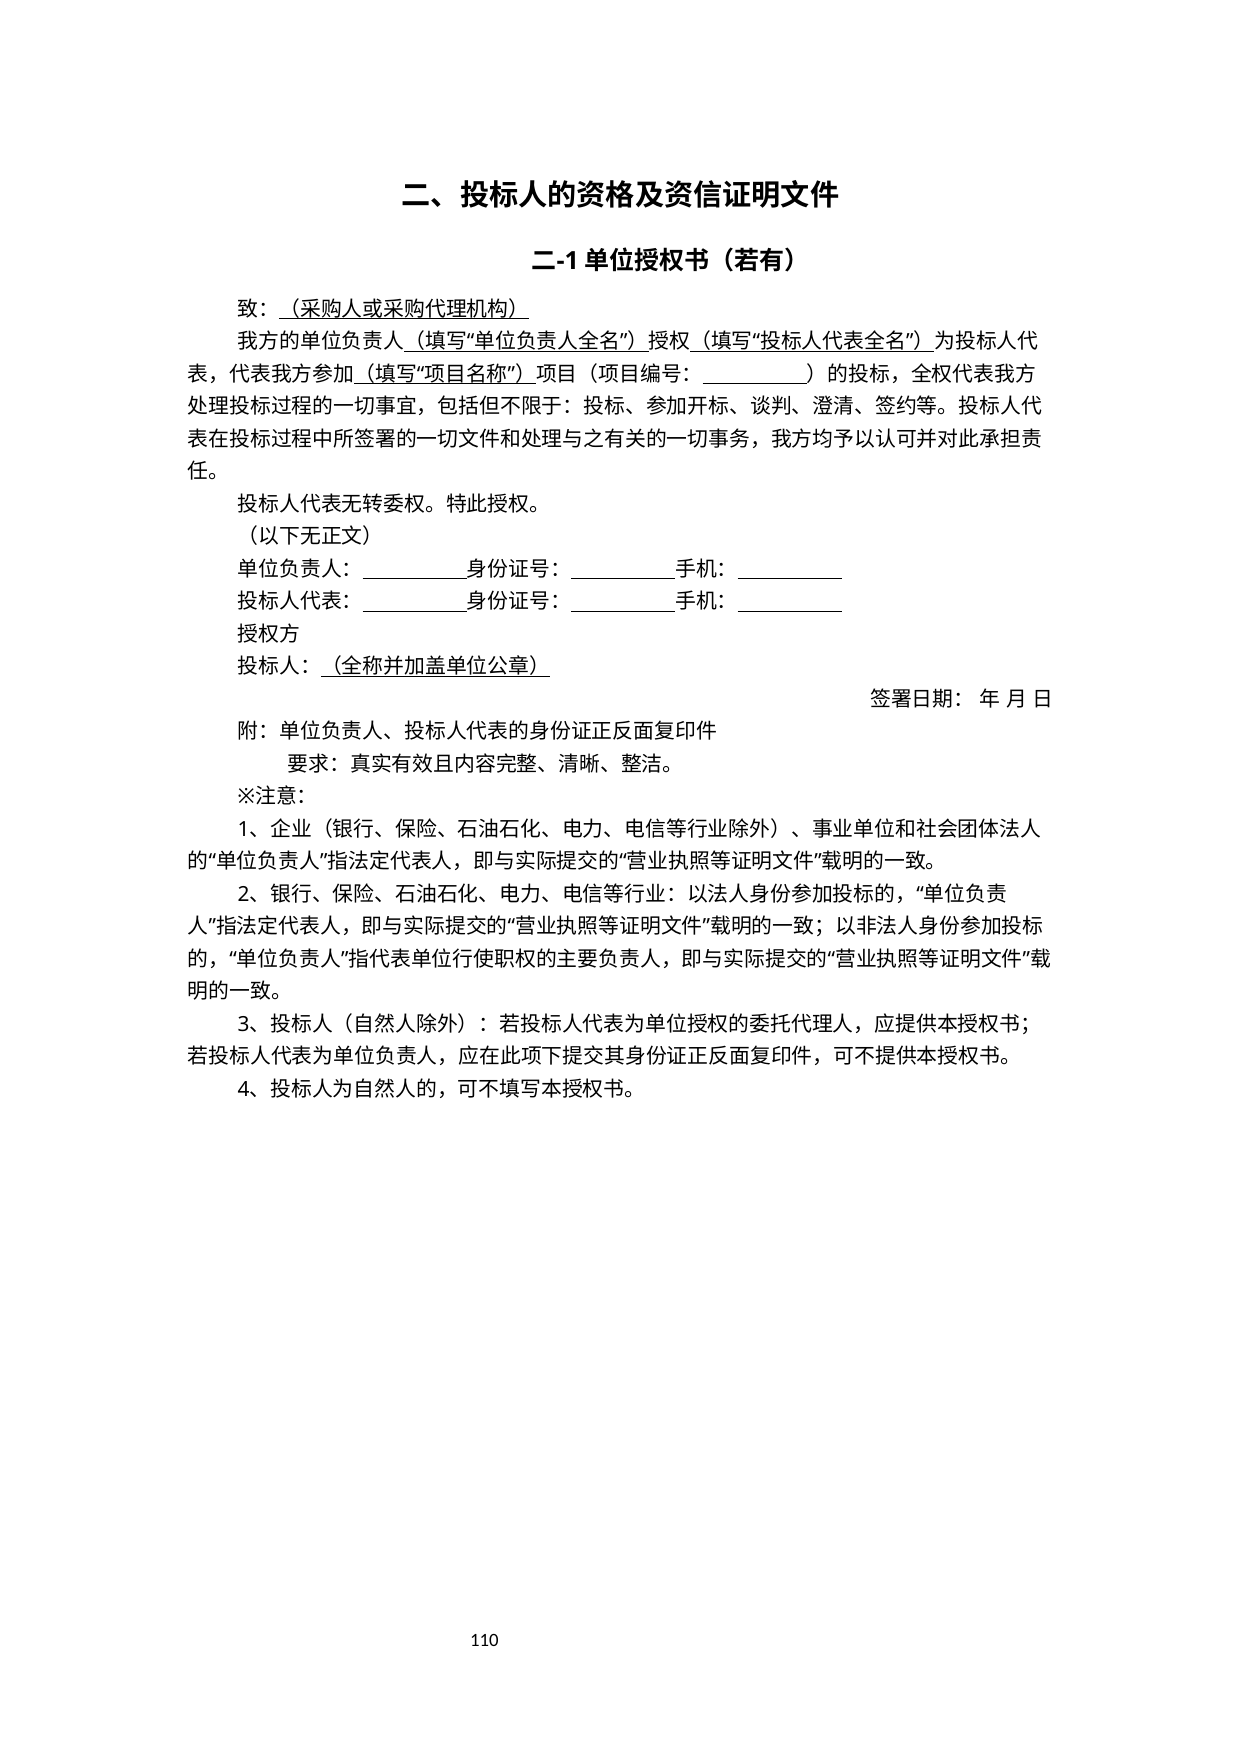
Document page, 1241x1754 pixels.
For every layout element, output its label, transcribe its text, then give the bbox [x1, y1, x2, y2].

text 1、企业（银行、保险、石油石化、电力、电信等行业除外）、事业单位和社会团体法人的“单位负责人”指法定代表人，即与实际提交的“营业执照等证明文件”载明的一致。 [187, 812, 1053, 877]
text 3、投标人（自然人除外）：若投标人代表为单位授权的委托代理人，应提供本授权书；若投标人代表为单位负责人，应在此项下提交其身份证正反面复印件，可不提供本授权书。 [187, 1007, 1053, 1072]
text 二、投标人的资格及资信证明文件 [187, 162, 1053, 227]
text 附：单位负责人、投标人代表的身份证正反面复印件 [187, 714, 1053, 747]
text 我方的单位负责人（填写“单位负责人全名”）授权（填写“投标人代表全名”）为投标人代表，代表我方参加（填写“项目名称”）项目（项目编号： ）的投标，全权代表我方处理投标过程的一切事宜，包括但不限于：投标、参加开标、谈判、澄清、签约等。投标人代表在投标过程中所签署的一切文件和处理与之有关的一切事务，我方均予以认可并对此承担责任。 [187, 324, 1053, 487]
text 4、投标人为自然人的，可不填写本授权书。 [187, 1072, 1053, 1104]
text 授权方 [187, 617, 1053, 649]
text 投标人代表： 身份证号： 手机： [187, 584, 1053, 617]
text 签署日期： 年 月 日 [187, 682, 1053, 714]
text 致：（采购人或采购代理机构） [187, 292, 1053, 324]
text 投标人代表无转委权。特此授权。 [187, 487, 1053, 519]
text 2、银行、保险、石油石化、电力、电信等行业：以法人身份参加投标的，“单位负责人”指法定代表人，即与实际提交的“营业执照等证明文件”载明的一致；以非法人身份参加投标的，“单位负责人”指代表单位行使职权的主要负责人，即与实际提交的“营业执照等证明文件”载明的一致。 [187, 877, 1053, 1007]
text （以下无正文） [187, 519, 1053, 552]
text 投标人：（全称并加盖单位公章） [187, 649, 1053, 682]
text 单位负责人： 身份证号： 手机： [187, 552, 1053, 584]
text ※注意： [187, 779, 1053, 812]
text 要求：真实有效且内容完整、清晰、整洁。 [187, 747, 1053, 779]
text 二-1单位授权书（若有） [187, 227, 1053, 292]
